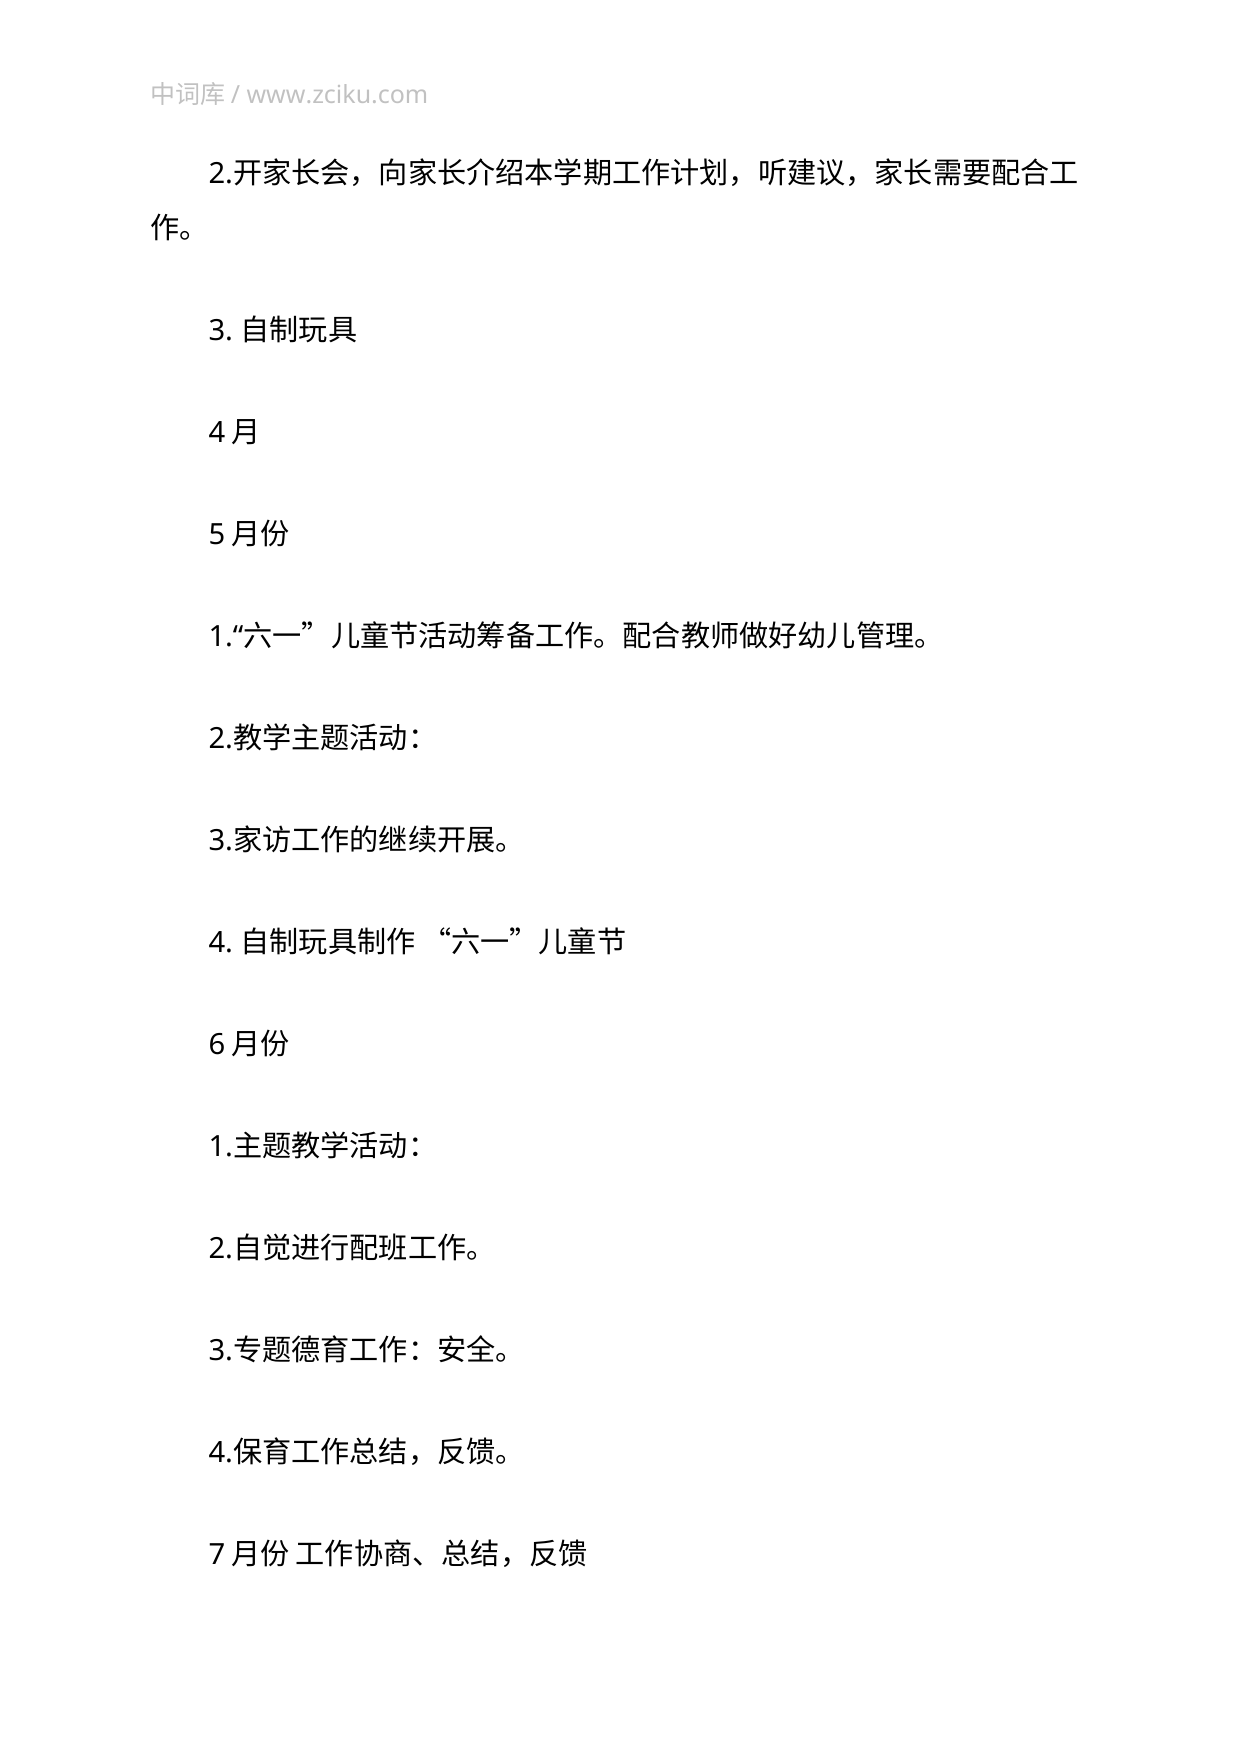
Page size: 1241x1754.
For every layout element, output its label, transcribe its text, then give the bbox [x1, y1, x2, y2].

text 2.开家长会，向家长介绍本学期工作计划，听建议，家长需要配合工作。 [150, 150, 1090, 247]
text 1.主题教学活动： [150, 1123, 1090, 1165]
text 5月份 [150, 511, 1090, 553]
text 6月份 [150, 1021, 1090, 1063]
text 4月 [150, 409, 1090, 451]
text 1.“六一”儿童节活动筹备工作。配合教师做好幼儿管理。 [150, 613, 1090, 655]
text 2.教学主题活动： [150, 715, 1090, 757]
text 4. 自制玩具制作 “六一”儿童节 [150, 919, 1090, 961]
text 7月份 工作协商、总结，反馈 [150, 1531, 1090, 1573]
text 3. 自制玩具 [150, 307, 1090, 349]
text 2.自觉进行配班工作。 [150, 1224, 1090, 1267]
text 3.家访工作的继续开展。 [150, 817, 1090, 859]
text 3.专题德育工作：安全。 [150, 1327, 1090, 1369]
text 4.保育工作总结，反馈。 [150, 1428, 1090, 1471]
